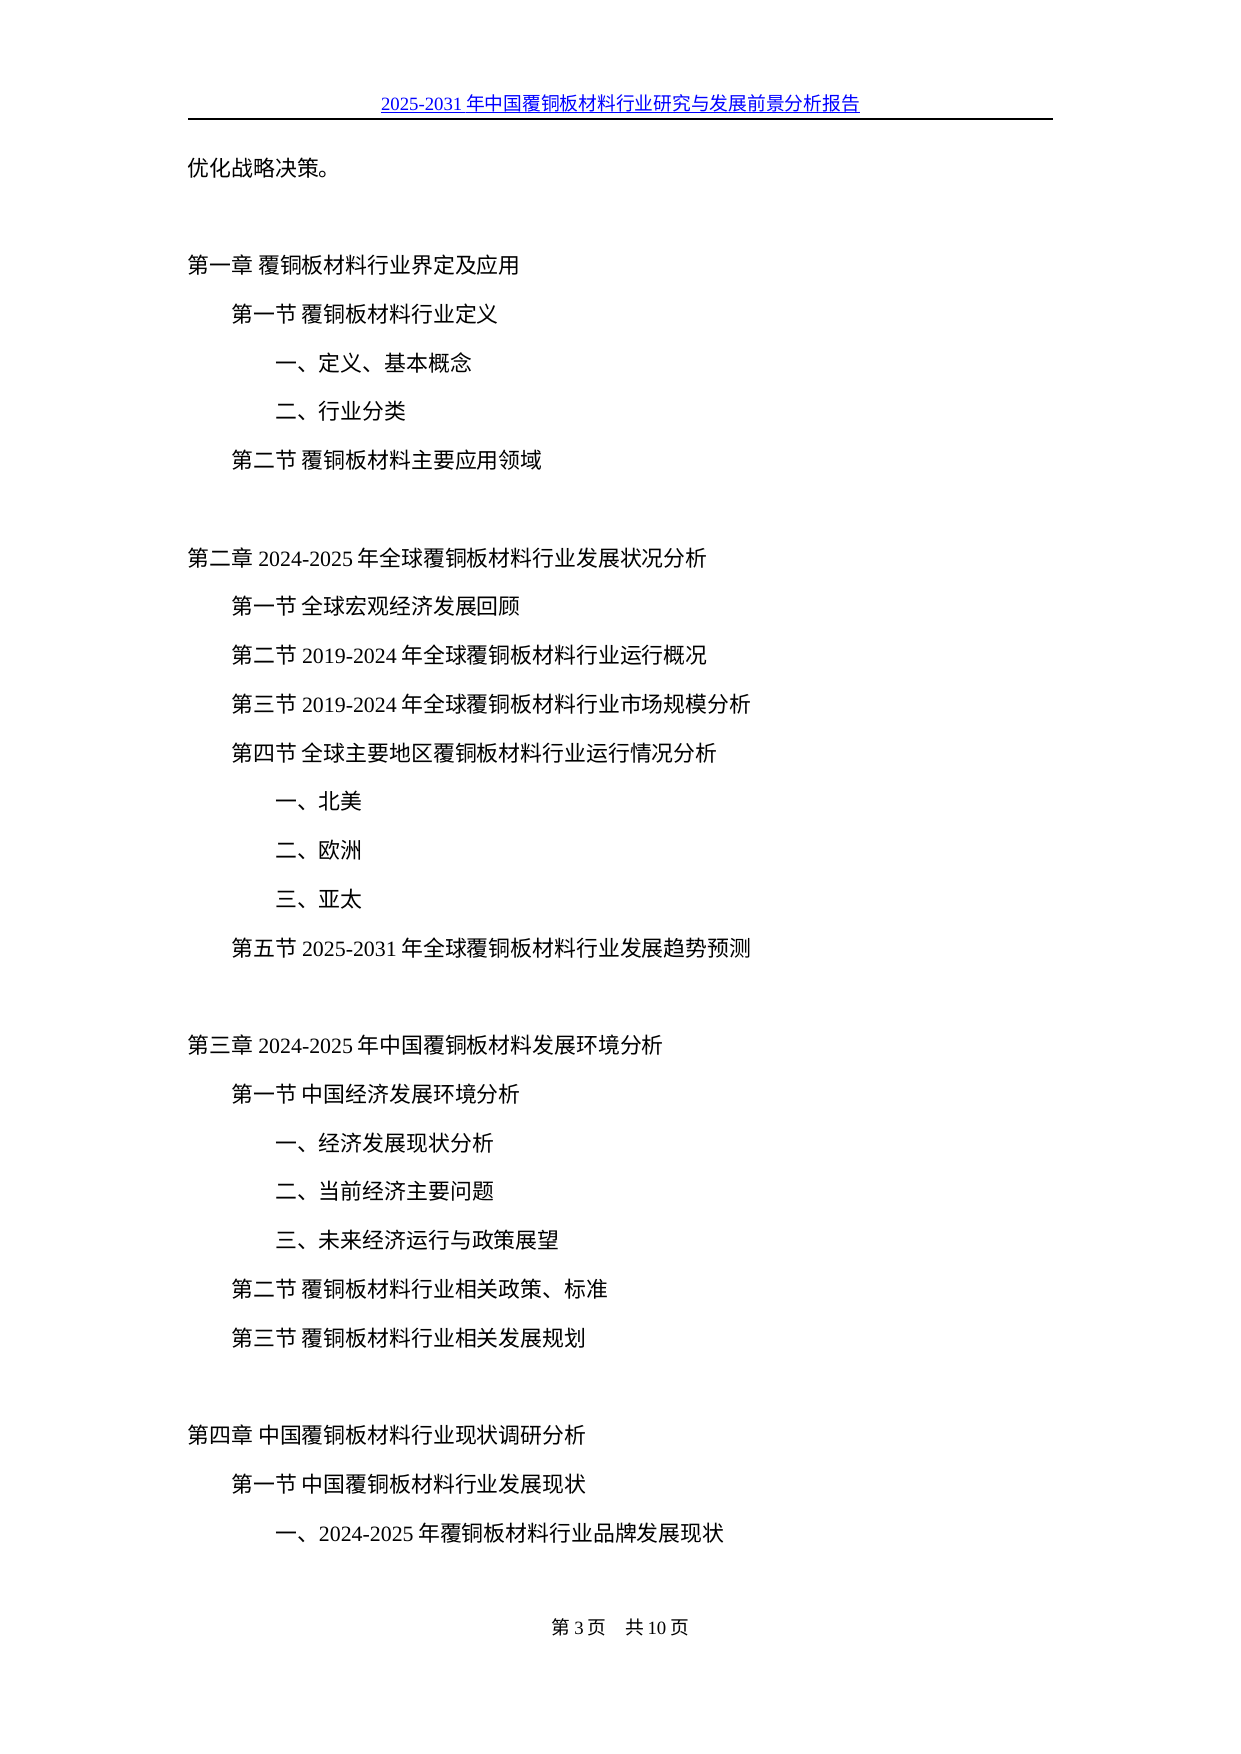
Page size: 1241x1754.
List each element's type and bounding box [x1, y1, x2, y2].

text [187, 150, 1053, 1548]
